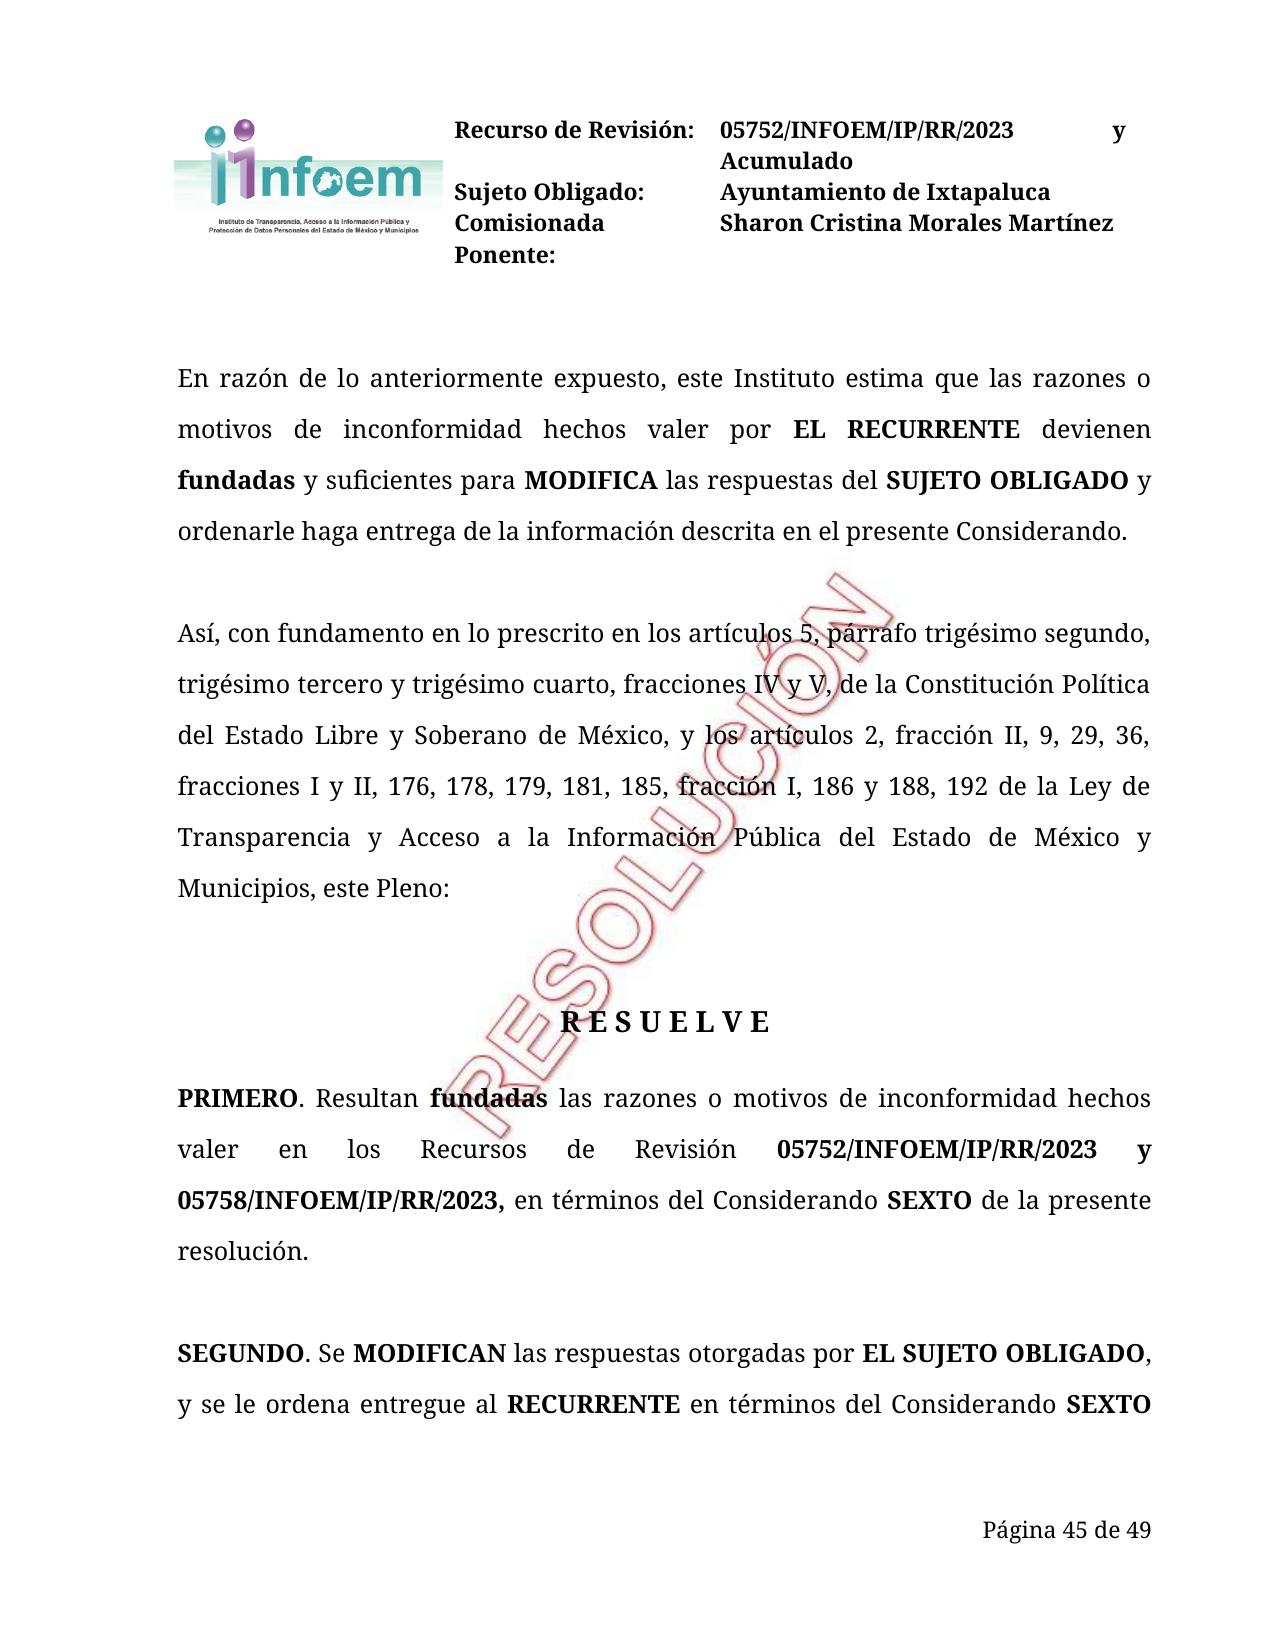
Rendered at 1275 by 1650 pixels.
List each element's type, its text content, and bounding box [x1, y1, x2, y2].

text En razón de lo anteriormente expuesto, este Instituto estima que las razones o motivos de inconformidad hechos valer por EL RECURRENTE devienen fundadas y suficientes para MODIFICA las respuestas del SUJETO OBLIGADO y ordenarle haga entrega de la información descrita en el presente Considerando. [177, 361, 1152, 548]
text Así, con fundamento en lo prescrito en los artículos 5, párrafo trigésimo segundo, trigésimo tercero y trigésimo cuarto, fracciones IV y V, de la Constitución Política del Estado Libre y Soberano de México, y los artículos 2, fracción II, 9, 29, 36, fracciones I y II, 176, 178, 179, 181, 185, fracción I, 186 y 188, 192 de la Ley de Transparencia y Acceso a la Información Pública del Estado de México y Municipios, este Pleno: [177, 616, 1152, 905]
text R E S U E L V E [177, 1001, 1152, 1041]
picture [101, 113, 1227, 1650]
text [177, 1336, 1152, 1421]
text PRIMERO. Resultan fundadas las razones o motivos de inconformidad hechos valer en los Recursos de Revisión 05752/INFOEM/IP/RR/2023 y 05758/INFOEM/IP/RR/2023, en términos del Considerando SEXTO de la presente resolución. [177, 1081, 1152, 1268]
